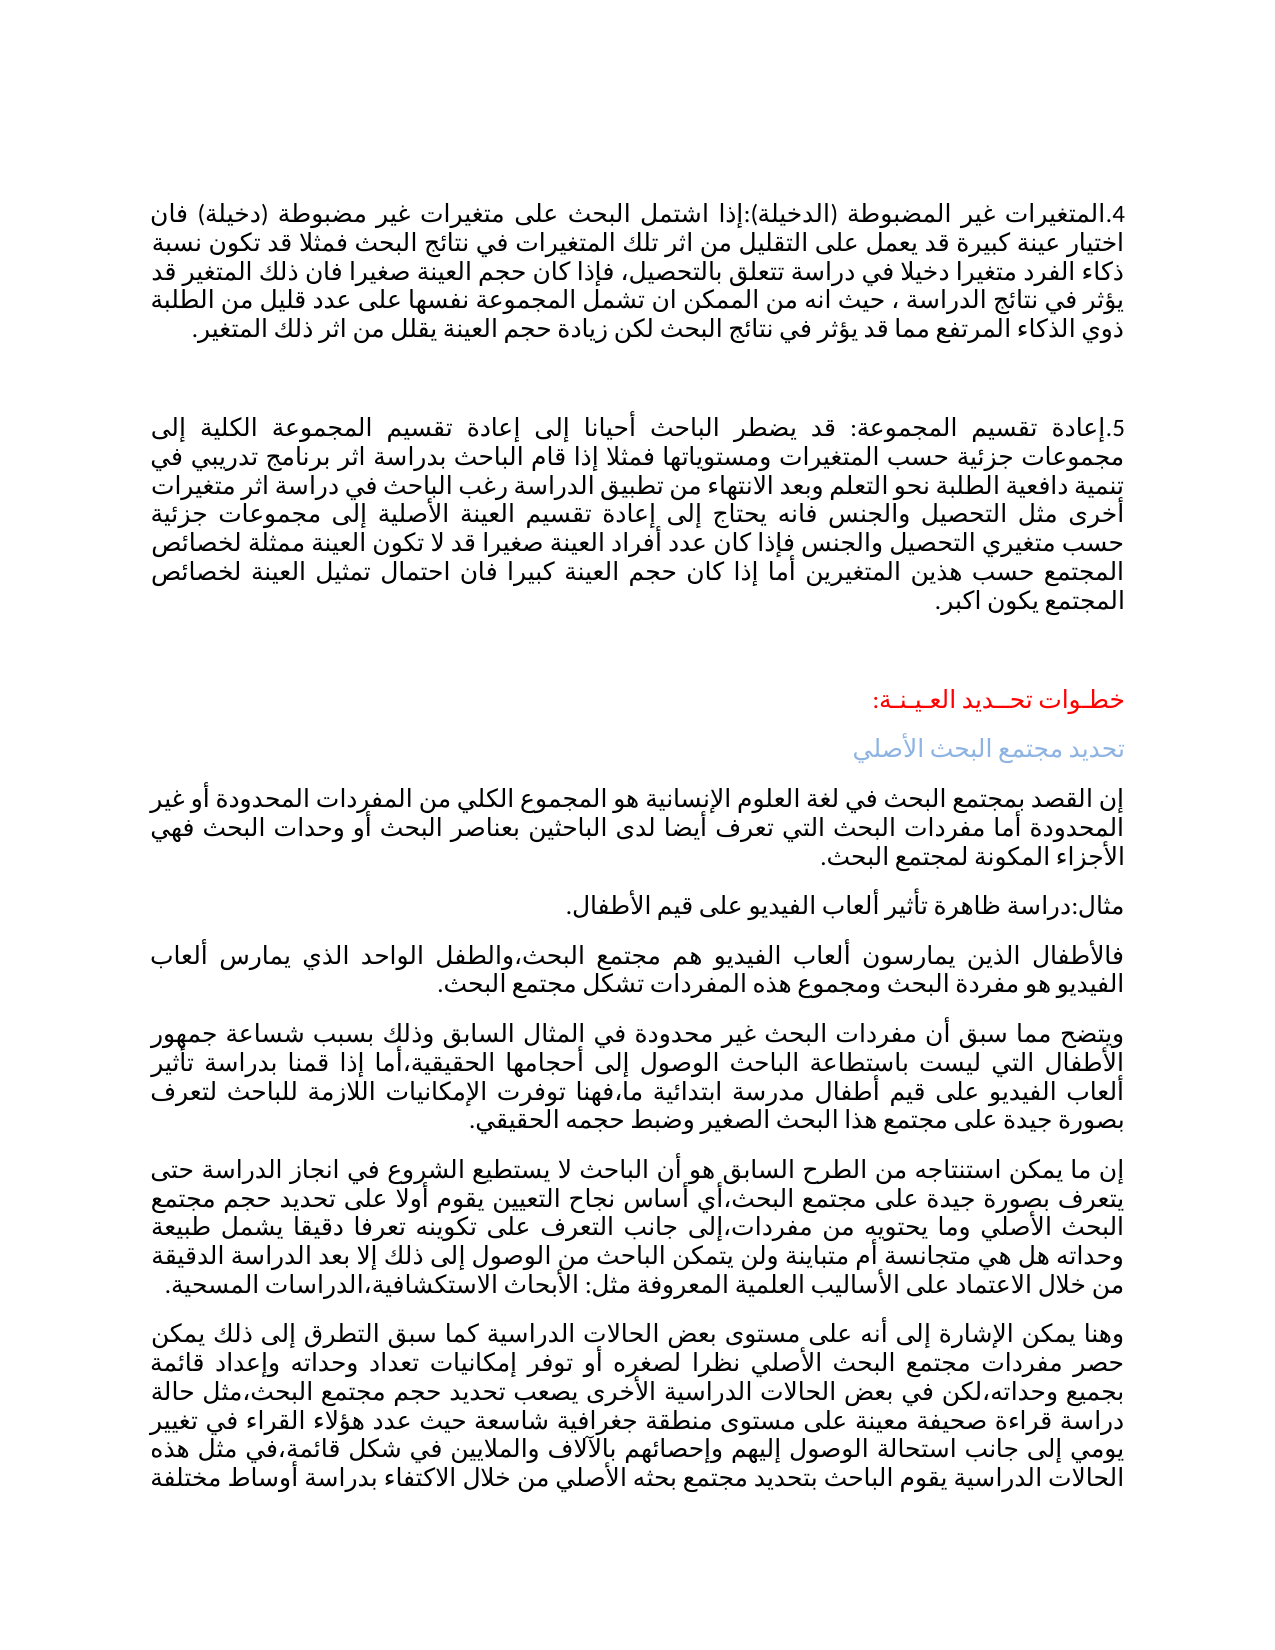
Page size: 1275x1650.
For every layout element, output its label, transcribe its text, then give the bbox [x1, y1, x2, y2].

text فالأطفال الذين يمارسون ألعاب الفيديو هم مجتمع البحث،والطفل الواحد الذي يمارس ألعاب الفيديو هو مفردة البحث ومجموع هذه المفردات تشكل مجتمع البحث. [150, 941, 1125, 999]
text مثال:دراسة ظاهرة تأثير ألعاب الفيديو على قيم الأطفال. [150, 892, 1125, 920]
text خطـوات تحــديد العـيـنـة: [150, 685, 1125, 714]
text 4.المتغيرات غير المضبوطة (الدخيلة):إذا اشتمل البحث على متغيرات غير مضبوطة (دخيلة) فان اختيار عينة كبيرة قد يعمل على التقليل من اثر تلك المتغيرات في نتائج البحث فمثلا قد تكون نسبة ذكاء الفرد متغيرا دخيلا في دراسة تتعلق بالتحصيل، فإذا كان حجم العينة صغيرا فان ذلك المتغير قد يؤثر في نتائج الدراسة ، حيث انه من الممكن ان تشمل المجموعة نفسها على عدد قليل من الطلبة ذوي الذكاء المرتفع مما قد يؤثر في نتائج البحث لكن زيادة حجم العينة يقلل من اثر ذلك المتغير. [150, 199, 1125, 343]
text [150, 1320, 1125, 1492]
text ويتضح مما سبق أن مفردات البحث غير محدودة في المثال السابق وذلك بسبب شساعة جمهور الأطفال التي ليست باستطاعة الباحث الوصول إلى أحجامها الحقيقية،أما إذا قمنا بدراسة تأثير ألعاب الفيديو على قيم أطفال مدرسة ابتدائية ما،فهنا توفرت الإمكانيات اللازمة للباحث لتعرف بصورة جيدة على مجتمع هذا البحث الصغير وضبط حجمه الحقيقي. [150, 1019, 1125, 1134]
text تحديد مجتمع البحث الأصلي [150, 735, 1125, 764]
text إن ما يمكن استنتاجه من الطرح السابق هو أن الباحث لا يستطيع الشروع في انجاز الدراسة حتى يتعرف بصورة جيدة على مجتمع البحث،أي أساس نجاح التعيين يقوم أولا على تحديد حجم مجتمع البحث الأصلي وما يحتويه من مفردات،إلى جانب التعرف على تكوينه تعرفا دقيقا يشمل طبيعة وحداته هل هي متجانسة أم متباينة ولن يتمكن الباحث من الوصول إلى ذلك إلا بعد الدراسة الدقيقة من خلال الاعتماد على الأساليب العلمية المعروفة مثل: الأبحاث الاستكشافية،الدراسات المسحية. [150, 1155, 1125, 1299]
text 5.إعادة تقسيم المجموعة: قد يضطر الباحث أحيانا إلى إعادة تقسيم المجموعة الكلية إلى مجموعات جزئية حسب المتغيرات ومستوياتها فمثلا إذا قام الباحث بدراسة اثر برنامج تدريبي في تنمية دافعية الطلبة نحو التعلم وبعد الانتهاء من تطبيق الدراسة رغب الباحث في دراسة اثر متغيرات أخرى مثل التحصيل والجنس فانه يحتاج إلى إعادة تقسيم العينة الأصلية إلى مجموعات جزئية حسب متغيري التحصيل والجنس فإذا كان عدد أفراد العينة صغيرا قد لا تكون العينة ممثلة لخصائص المجتمع حسب هذين المتغيرين أما إذا كان حجم العينة كبيرا فان احتمال تمثيل العينة لخصائص المجتمع يكون اكبر. [150, 414, 1125, 615]
text إن القصد بمجتمع البحث في لغة العلوم الإنسانية هو المجموع الكلي من المفردات المحدودة أو غير المحدودة أما مفردات البحث التي تعرف أيضا لدى الباحثين بعناصر البحث أو وحدات البحث فهي الأجزاء المكونة لمجتمع البحث. [150, 784, 1125, 871]
